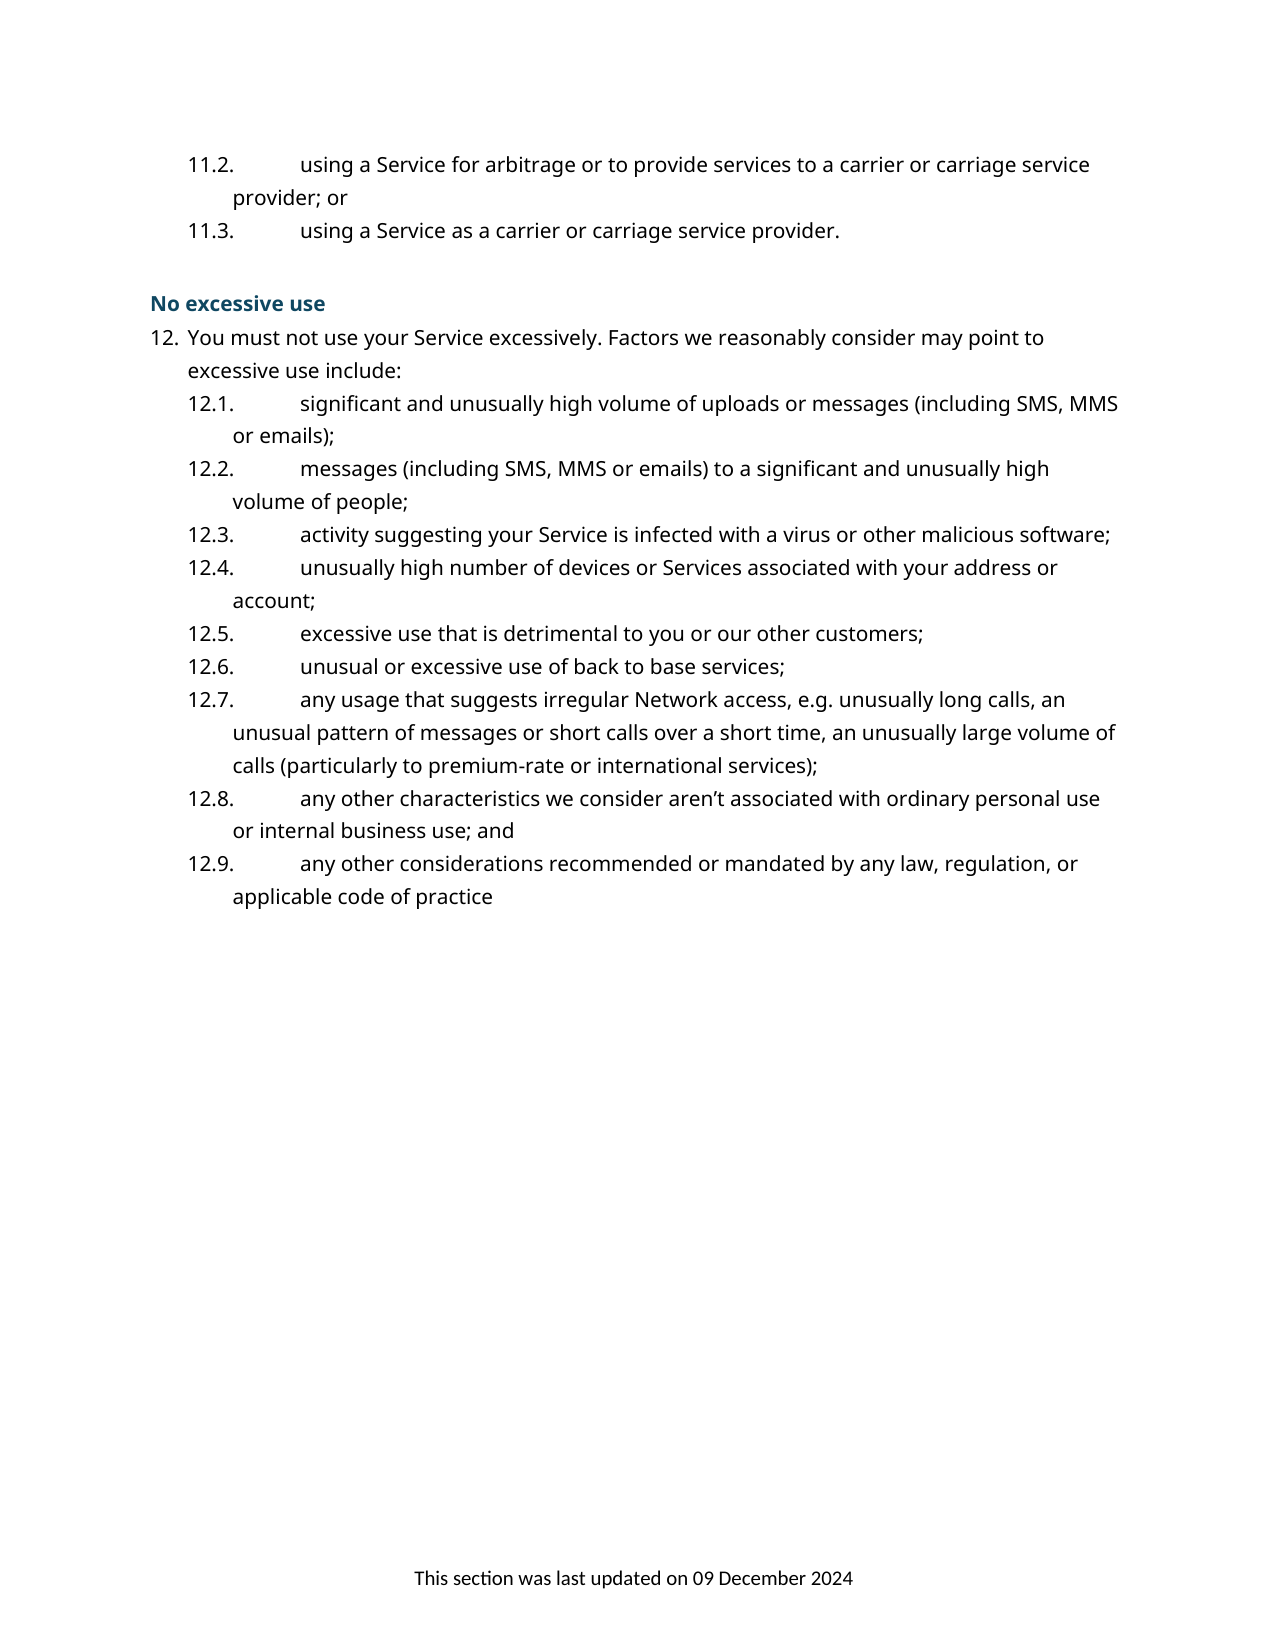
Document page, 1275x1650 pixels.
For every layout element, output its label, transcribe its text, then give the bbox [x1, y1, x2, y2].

list excessive use that is detrimental to you or our other customers; [187, 619, 1125, 647]
list You must not use your Service excessively. Factors we reasonably consider may point to excessive use include: [150, 323, 1125, 384]
list significant and unusually high volume of uploads or messages (including SMS, MMS or emails); [187, 389, 1125, 450]
list any usage that suggests irregular Network access, e.g. unusually long calls, an unusual pattern of messages or short calls over a short time, an unusually large volume of calls (particularly to premium-rate or international services); [187, 685, 1125, 779]
list using a Service as a carrier or carriage service provider. [187, 216, 1125, 244]
list any other considerations recommended or mandated by any law, regulation, or applicable code of practice [187, 849, 1125, 911]
subtitle No excessive use [150, 289, 1125, 317]
list messages (including SMS, MMS or emails) to a significant and unusually high volume of people; [187, 454, 1125, 516]
list unusually high number of devices or Services associated with your address or account; [187, 553, 1125, 614]
list unusual or excessive use of back to base services; [187, 652, 1125, 680]
list any other characteristics we consider aren’t associated with ordinary personal use or internal business use; and [187, 784, 1125, 845]
list using a Service for arbitrage or to provide services to a carrier or carriage service provider; or [187, 150, 1125, 211]
list activity suggesting your Service is infected with a virus or other malicious software; [187, 520, 1125, 549]
